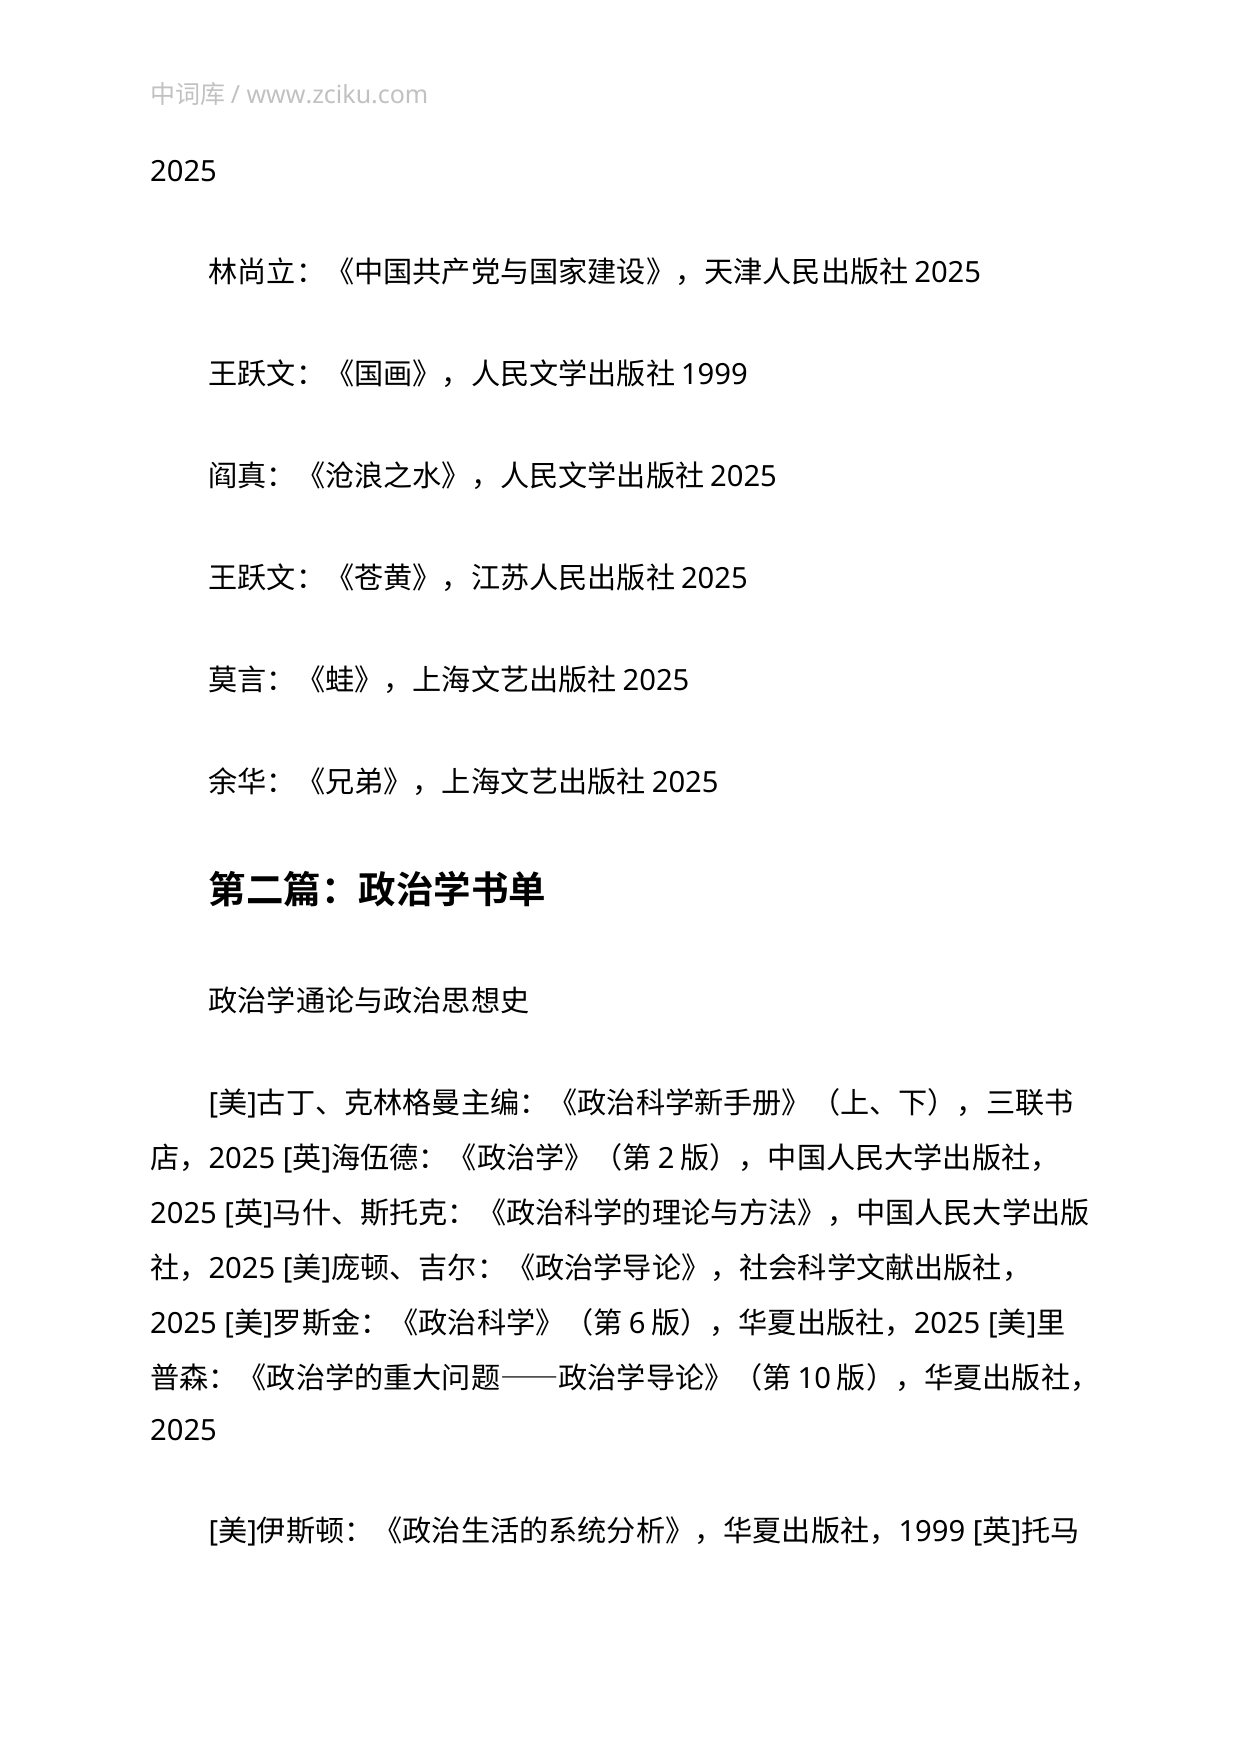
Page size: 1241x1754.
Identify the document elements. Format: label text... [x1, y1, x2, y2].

text 政治学通论与政治思想史 [150, 978, 1090, 1020]
text 第二篇：政治学书单 [150, 860, 1090, 914]
text 林尚立：《中国共产党与国家建设》，天津人民出版社2025 [150, 248, 1090, 291]
text 余华：《兄弟》，上海文艺出版社2025 [150, 758, 1090, 801]
text 王跃文：《国画》，人民文学出版社1999 [150, 350, 1090, 393]
text 王跃文：《苍黄》，江苏人民出版社2025 [150, 554, 1090, 597]
text 莫言：《蛙》，上海文艺出版社2025 [150, 656, 1090, 699]
text [美]古丁、克林格曼主编：《政治科学新手册》（上、下），三联书店，2025 [英]海伍德：《政治学》（第2版），中国人民大学出版社，2025 [英]马什、斯托克：《政治科学的理论与方法》，中国人民大学出版社，2025 [美]庞顿、吉尔：《政治学导论》，社会科学文献出版社，2025 [美]罗斯金：《政治科学》（第6版），华夏出版社，2025 [美]里普森：《政治学的重大问题——政治学导论》（第10版），华夏出版社，2025 [150, 1079, 1090, 1448]
text 阎真：《沧浪之水》，人民文学出版社2025 [150, 452, 1090, 495]
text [150, 1507, 1090, 1549]
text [150, 150, 1090, 190]
